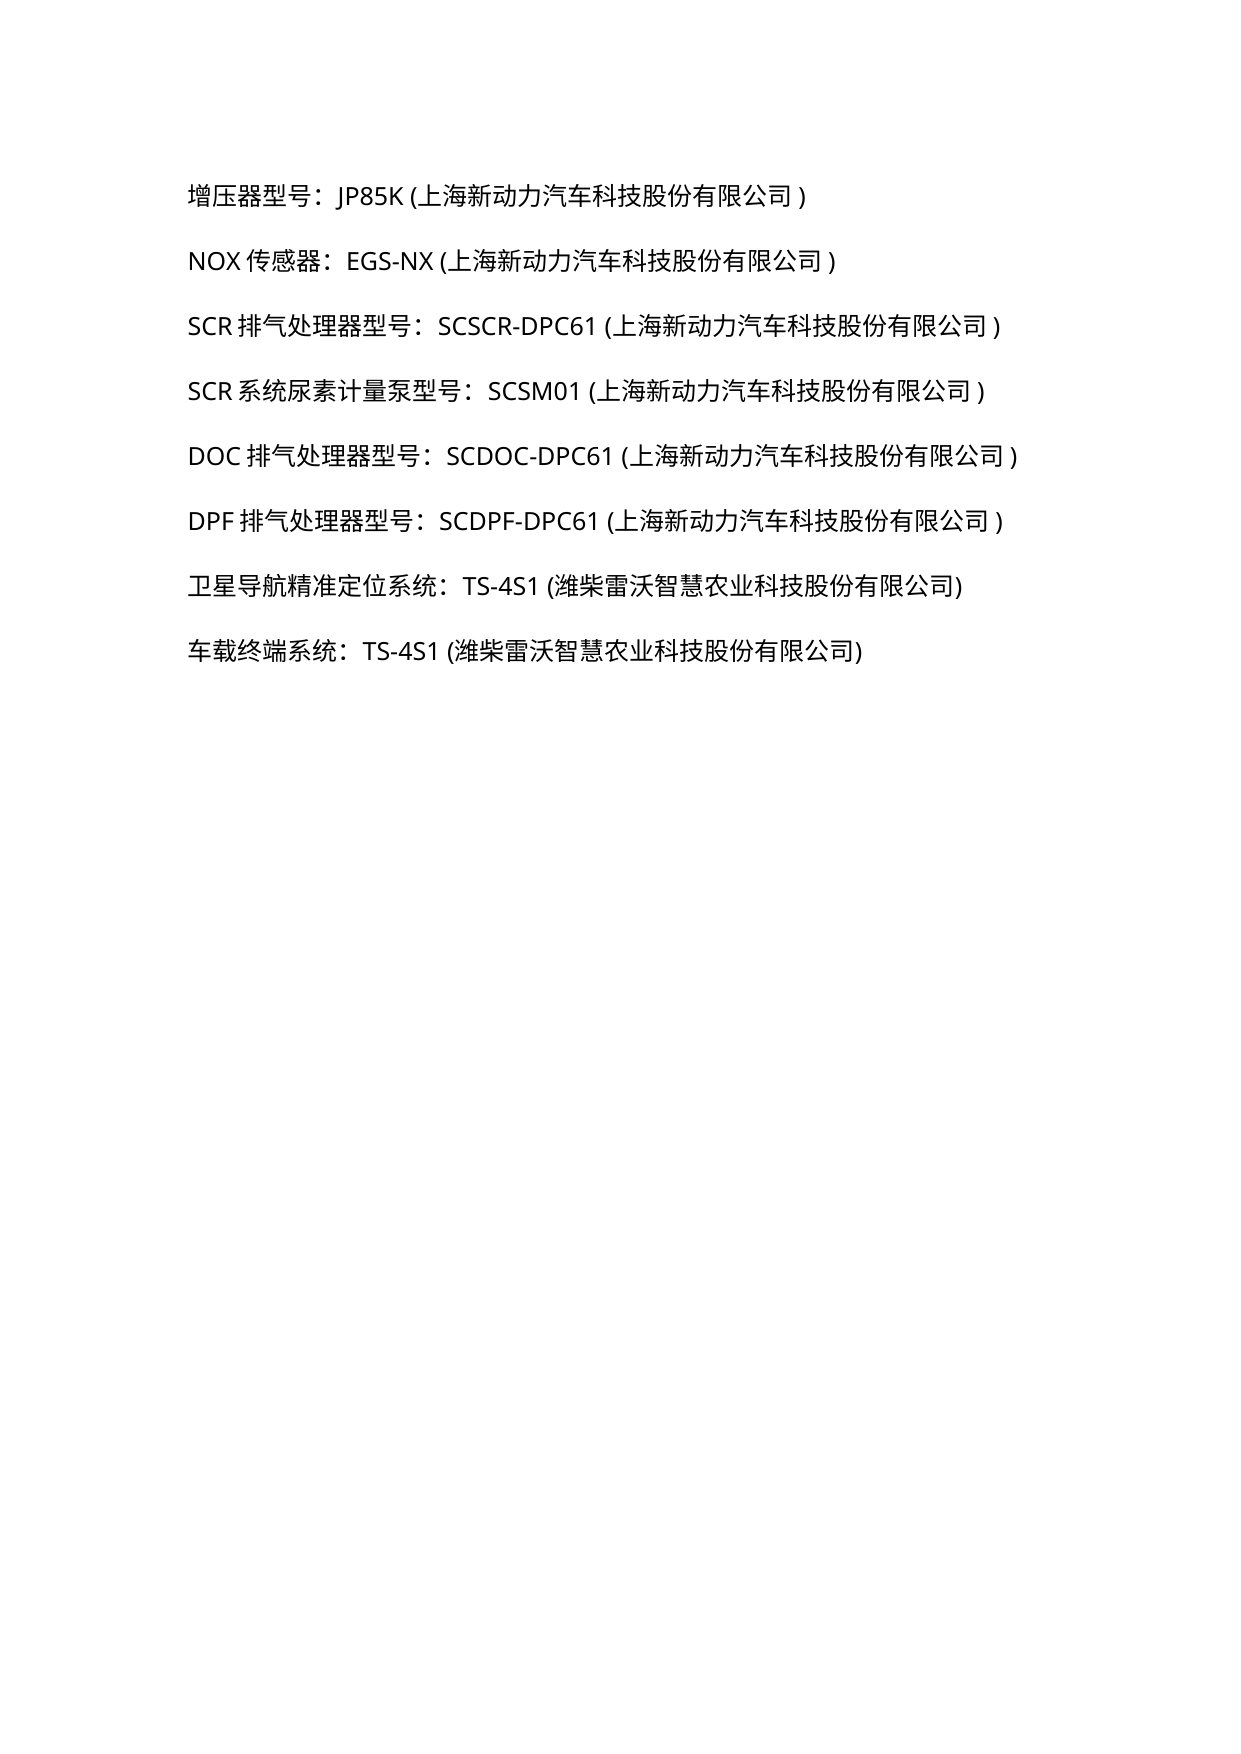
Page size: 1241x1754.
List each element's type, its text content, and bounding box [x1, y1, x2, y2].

text 卫星导航精准定位系统：TS-4S1 (潍柴雷沃智慧农业科技股份有限公司) [187, 552, 1053, 617]
text DPF排气处理器型号：SCDPF-DPC61 (上海新动力汽车科技股份有限公司 ) [187, 487, 1053, 552]
text SCR排气处理器型号：SCSCR-DPC61 (上海新动力汽车科技股份有限公司 ) [187, 292, 1053, 357]
text DOC排气处理器型号：SCDOC-DPC61 (上海新动力汽车科技股份有限公司 ) [187, 422, 1053, 487]
text NOX传感器：EGS-NX (上海新动力汽车科技股份有限公司 ) [187, 227, 1053, 292]
text SCR系统尿素计量泵型号：SCSM01 (上海新动力汽车科技股份有限公司 ) [187, 357, 1053, 422]
text 增压器型号：JP85K (上海新动力汽车科技股份有限公司 ) [187, 162, 1053, 227]
text 车载终端系统：TS-4S1 (潍柴雷沃智慧农业科技股份有限公司) [187, 617, 1053, 682]
